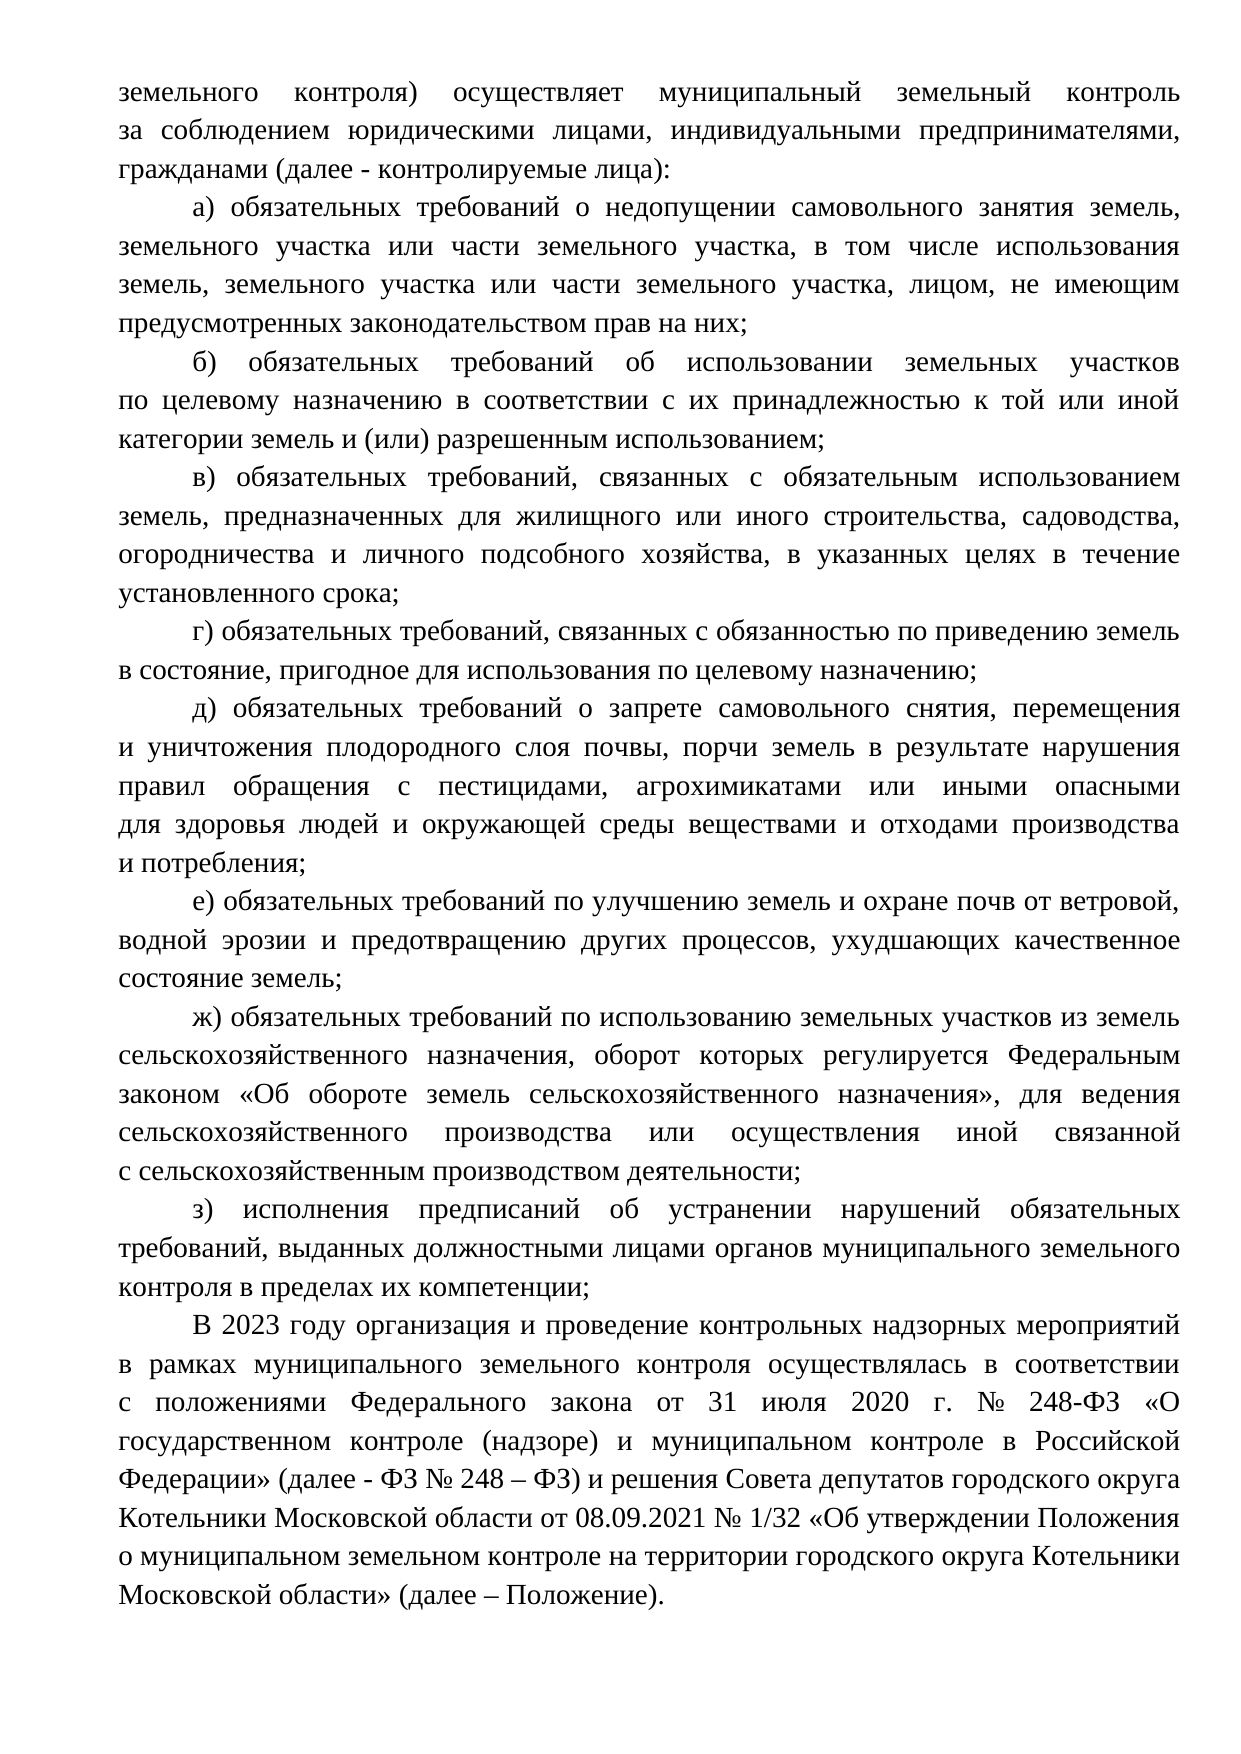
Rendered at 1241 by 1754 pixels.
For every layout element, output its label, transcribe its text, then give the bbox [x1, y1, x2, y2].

text в) обязательных требований, связанных с обязательным использованием земель, предназначенных для жилищного или иного строительства, садоводства, огородничества и личного подсобного хозяйства, в указанных целях в течение установленного срока; [118, 459, 1181, 608]
text д) обязательных требований о запрете самовольного снятия, перемещения и уничтожения плодородного слоя почвы, порчи земель в результате нарушения правил обращения с пестицидами, агрохимикатами или иными опасными для здоровья людей и окружающей среды веществами и отходами производства и потребления; [118, 691, 1181, 878]
text з) исполнения предписаний об устранении нарушений обязательных требований, выданных должностными лицами органов муниципального земельного контроля в пределах их компетенции; [118, 1192, 1181, 1302]
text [118, 74, 1181, 184]
text а) обязательных требований о недопущении самовольного занятия земель, земельного участка или части земельного участка, в том числе использования земель, земельного участка или части земельного участка, лицом, не имеющим предусмотренных законодательством прав на них; [118, 189, 1181, 339]
text б) обязательных требований об использовании земельных участков по целевому назначению в соответствии с их принадлежностью к той или иной категории земель и (или) разрешенным использованием; [118, 344, 1181, 454]
text ж) обязательных требований по использованию земельных участков из земель сельскохозяйственного назначения, оборот которых регулируется Федеральным законом «Об обороте земель сельскохозяйственного назначения», для ведения сельскохозяйственного производства или осуществления иной связанной с сельскохозяйственным производством деятельности; [118, 999, 1181, 1187]
text е) обязательных требований по улучшению земель и охране почв от ветровой, водной эрозии и предотвращению других процессов, ухудшающих качественное состояние земель; [118, 883, 1181, 994]
text В 2023 году организация и проведение контрольных надзорных мероприятий в рамках муниципального земельного контроля осуществлялась в соответствии с положениями Федерального закона от 31 июля 2020 г. № 248-ФЗ «О государственном контроле (надзоре) и муниципальном контроле в Российской Федерации» (далее - ФЗ № 248 – ФЗ) и решения Совета депутатов городского округа Котельники Московской области от 08.09.2021 № 1/32 «Об утверждении Положения о муниципальном земельном контроле на территории городского округа Котельники Московской области» (далее – Положение). [118, 1307, 1181, 1611]
text г) обязательных требований, связанных с обязанностью по приведению земель в состояние, пригодное для использования по целевому назначению; [118, 613, 1181, 686]
